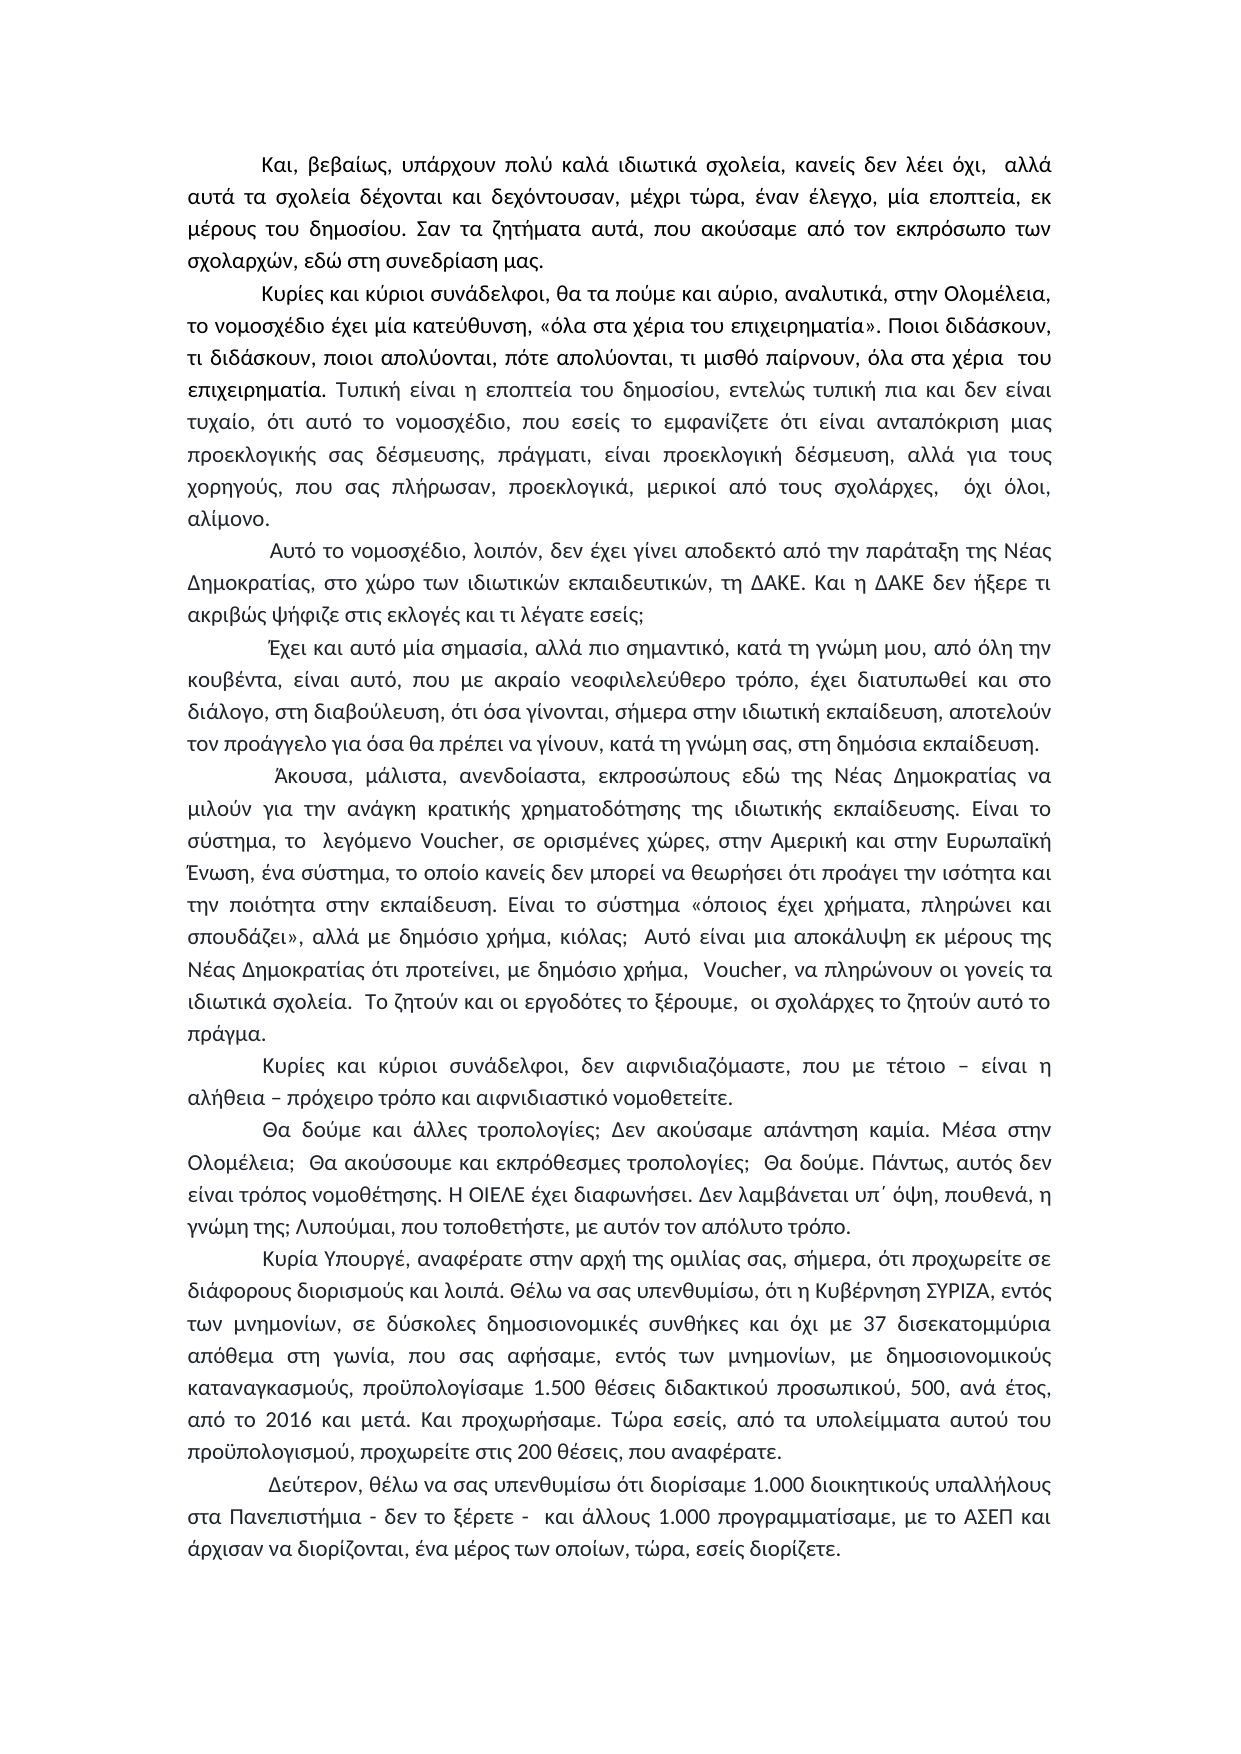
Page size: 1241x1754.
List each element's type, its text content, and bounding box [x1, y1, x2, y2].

text Θα δούμε και άλλες τροπολογίες; Δεν ακούσαμε απάντηση καμία. Μέσα στην Ολομέλεια; Θα ακούσουμε και εκπρόθεσμες τροπολογίες; Θα δούμε. Πάντως, αυτός δεν είναι τρόπος νομοθέτησης. Η ΟΙΕΛΕ έχει διαφωνήσει. Δεν λαμβάνεται υπ΄ όψη, πουθενά, η γνώμη της; Λυπούμαι, που τοποθετήστε, με αυτόν τον απόλυτο τρόπο. [187, 1116, 1053, 1240]
text Και, βεβαίως, υπάρχουν πολύ καλά ιδιωτικά σχολεία, κανείς δεν λέει όχι, αλλά αυτά τα σχολεία δέχονται και δεχόντουσαν, μέχρι τώρα, έναν έλεγχο, μία εποπτεία, εκ μέρους του δημοσίου. Σαν τα ζητήματα αυτά, που ακούσαμε από τον εκπρόσωπο των σχολαρχών, εδώ στη συνεδρίαση μας. [187, 150, 1053, 274]
text Άκουσα, μάλιστα, ανενδοίαστα, εκπροσώπους εδώ της Νέας Δημοκρατίας να μιλούν για την ανάγκη κρατικής χρηματοδότησης της ιδιωτικής εκπαίδευσης. Είναι το σύστημα, το λεγόμενο Voucher, σε ορισμένες χώρες, στην Αμερική και στην Ευρωπαϊκή Ένωση, ένα σύστημα, το οποίο κανείς δεν μπορεί να θεωρήσει ότι προάγει την ισότητα και την ποιότητα στην εκπαίδευση. Είναι το σύστημα «όποιος έχει χρήματα, πληρώνει και σπουδάζει», αλλά με δημόσιο χρήμα, κιόλας; Αυτό είναι μια αποκάλυψη εκ μέρους της Νέας Δημοκρατίας ότι προτείνει, με δημόσιο χρήμα, Voucher, να πληρώνουν οι γονείς τα ιδιωτικά σχολεία. Το ζητούν και οι εργοδότες το ξέρουμε, οι σχολάρχες το ζητούν αυτό το πράγμα. [187, 762, 1053, 1047]
text Κυρίες και κύριοι συνάδελφοι, δεν αιφνιδιαζόμαστε, που με τέτοιο – είναι η αλήθεια – πρόχειρο τρόπο και αιφνιδιαστικό νομοθετείτε. [187, 1051, 1053, 1111]
text Αυτό το νομοσχέδιο, λοιπόν, δεν έχει γίνει αποδεκτό από την παράταξη της Νέας Δημοκρατίας, στο χώρο των ιδιωτικών εκπαιδευτικών, τη ΔΑΚΕ. Και η ΔΑΚΕ δεν ήξερε τι ακριβώς ψήφιζε στις εκλογές και τι λέγατε εσείς; [187, 536, 1053, 629]
text Δεύτερον, θέλω να σας υπενθυμίσω ότι διορίσαμε 1.000 διοικητικούς υπαλλήλους στα Πανεπιστήμια - δεν το ξέρετε - και άλλους 1.000 προγραμματίσαμε, με το ΑΣΕΠ και άρχισαν να διορίζονται, ένα μέρος των οποίων, τώρα, εσείς διορίζετε. [187, 1470, 1053, 1562]
text Κυρίες και κύριοι συνάδελφοι, θα τα πούμε και αύριο, αναλυτικά, στην Ολομέλεια, το νομοσχέδιο έχει μία κατεύθυνση, «όλα στα χέρια του επιχειρηματία». Ποιοι διδάσκουν, τι διδάσκουν, ποιοι απολύονται, πότε απολύονται, τι μισθό παίρνουν, όλα στα χέρια του επιχειρηματία. Τυπική είναι η εποπτεία του δημοσίου, εντελώς τυπική πια και δεν είναι τυχαίο, ότι αυτό το νομοσχέδιο, που εσείς το εμφανίζετε ότι είναι ανταπόκριση μιας προεκλογικής σας δέσμευσης, πράγματι, είναι προεκλογική δέσμευση, αλλά για τους χορηγούς, που σας πλήρωσαν, προεκλογικά, μερικοί από τους σχολάρχες, όχι όλοι, αλίμονο. [187, 279, 1053, 532]
text Κυρία Υπουργέ, αναφέρατε στην αρχή της ομιλίας σας, σήμερα, ότι προχωρείτε σε διάφορους διορισμούς και λοιπά. Θέλω να σας υπενθυμίσω, ότι η Κυβέρνηση ΣΥΡΙΖΑ, εντός των μνημονίων, σε δύσκολες δημοσιονομικές συνθήκες και όχι με 37 δισεκατομμύρια απόθεμα στη γωνία, που σας αφήσαμε, εντός των μνημονίων, με δημοσιονομικούς καταναγκασμούς, προϋπολογίσαμε 1.500 θέσεις διδακτικού προσωπικού, 500, ανά έτος, από το 2016 και μετά. Και προχωρήσαμε. Τώρα εσείς, από τα υπολείμματα αυτού του προϋπολογισμού, προχωρείτε στις 200 θέσεις, που αναφέρατε. [187, 1244, 1053, 1466]
text Έχει και αυτό μία σημασία, αλλά πιο σημαντικό, κατά τη γνώμη μου, από όλη την κουβέντα, είναι αυτό, που με ακραίο νεοφιλελεύθερο τρόπο, έχει διατυπωθεί και στο διάλογο, στη διαβούλευση, ότι όσα γίνονται, σήμερα στην ιδιωτική εκπαίδευση, αποτελούν τον προάγγελο για όσα θα πρέπει να γίνουν, κατά τη γνώμη σας, στη δημόσια εκπαίδευση. [187, 633, 1053, 757]
